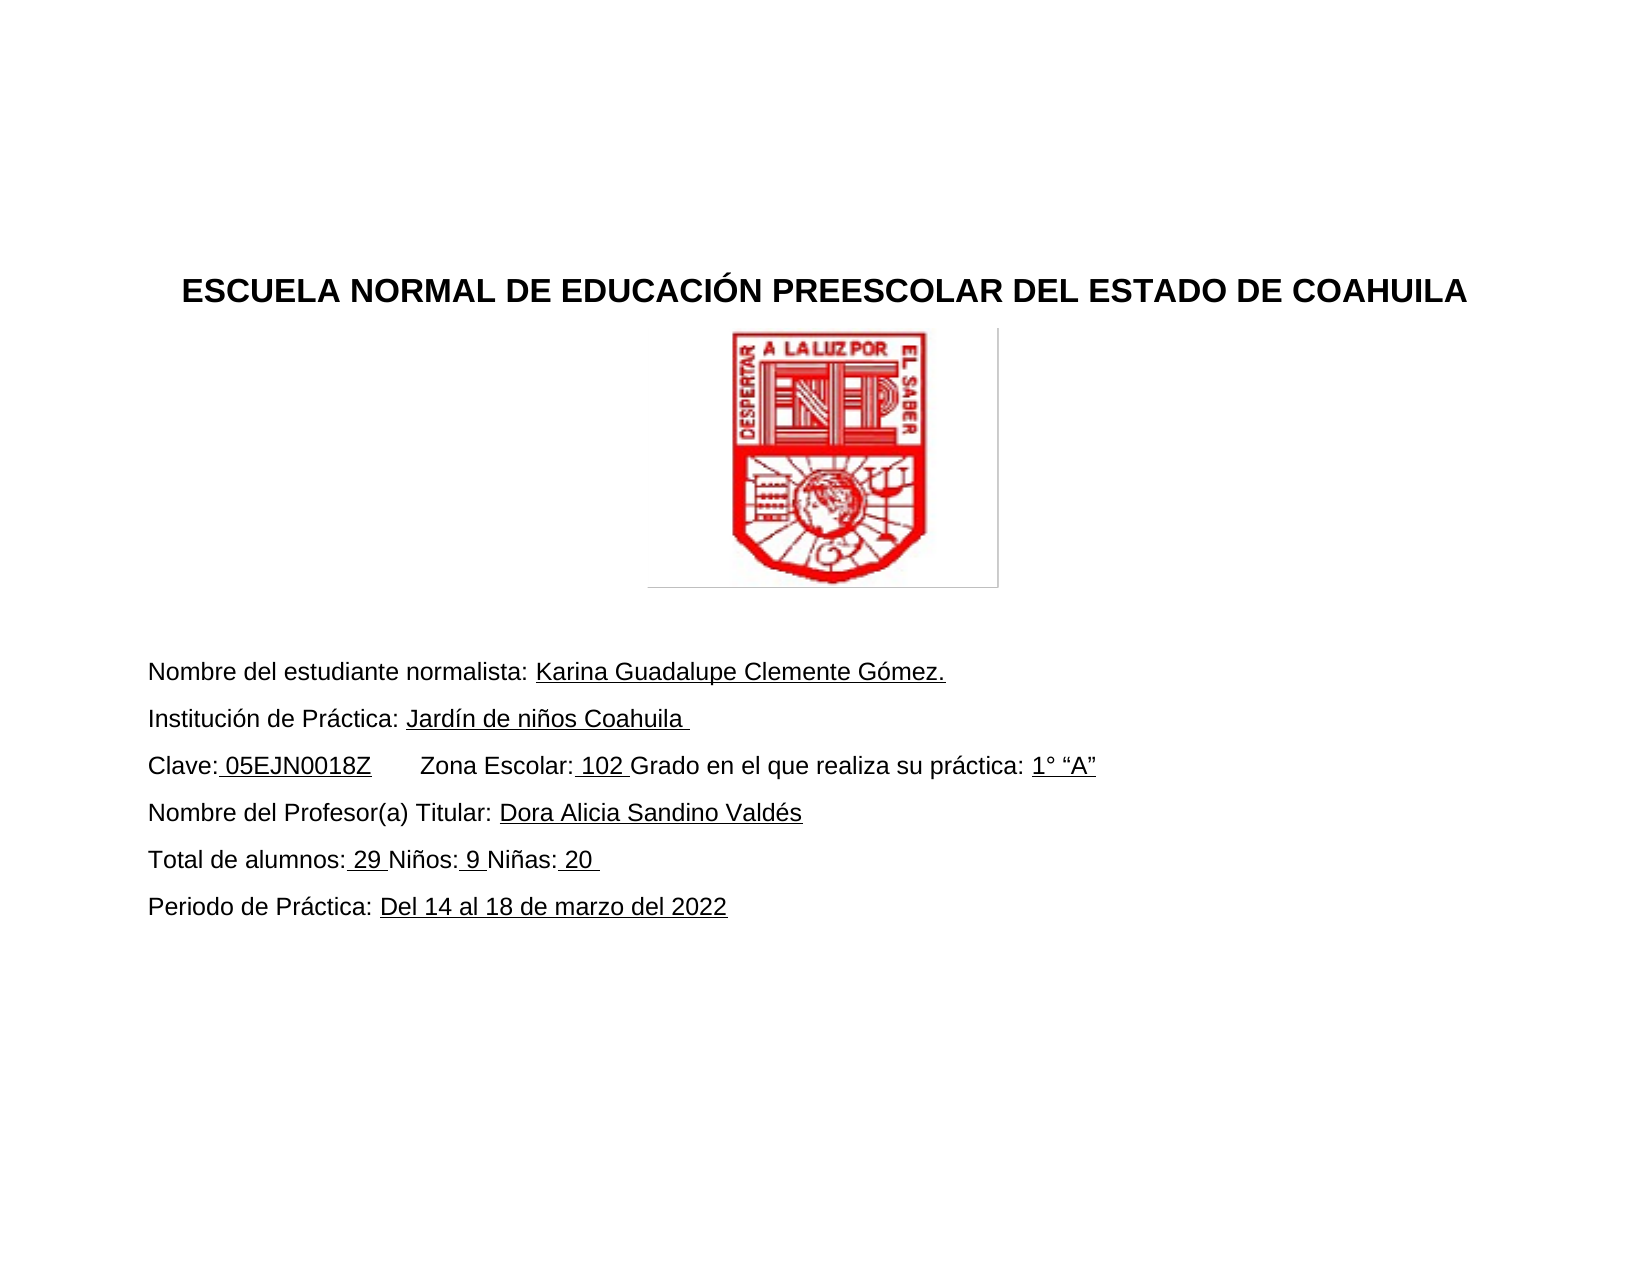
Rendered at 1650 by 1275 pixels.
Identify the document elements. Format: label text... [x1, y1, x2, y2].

text Total de alumnos: 29 Niños: 9 Niñas: 20 [148, 845, 1502, 874]
text ESCUELA NORMAL DE EDUCACIÓN PREESCOLAR DEL ESTADO DE COAHUILA [148, 271, 1502, 310]
picture [647, 328, 1003, 592]
text Nombre del Profesor(a) Titular: Dora Alicia Sandino Valdés [148, 798, 1502, 827]
text Clave: 05EJN0018Z Zona Escolar: 102 Grado en el que realiza su práctica: 1° “A” [148, 751, 1502, 779]
text Nombre del estudiante normalista: Karina Guadalupe Clemente Gómez. [148, 657, 1502, 685]
text Periodo de Práctica: Del 14 al 18 de marzo del 2022 [148, 892, 1502, 921]
text Institución de Práctica: Jardín de niños Coahuila [148, 704, 1502, 732]
